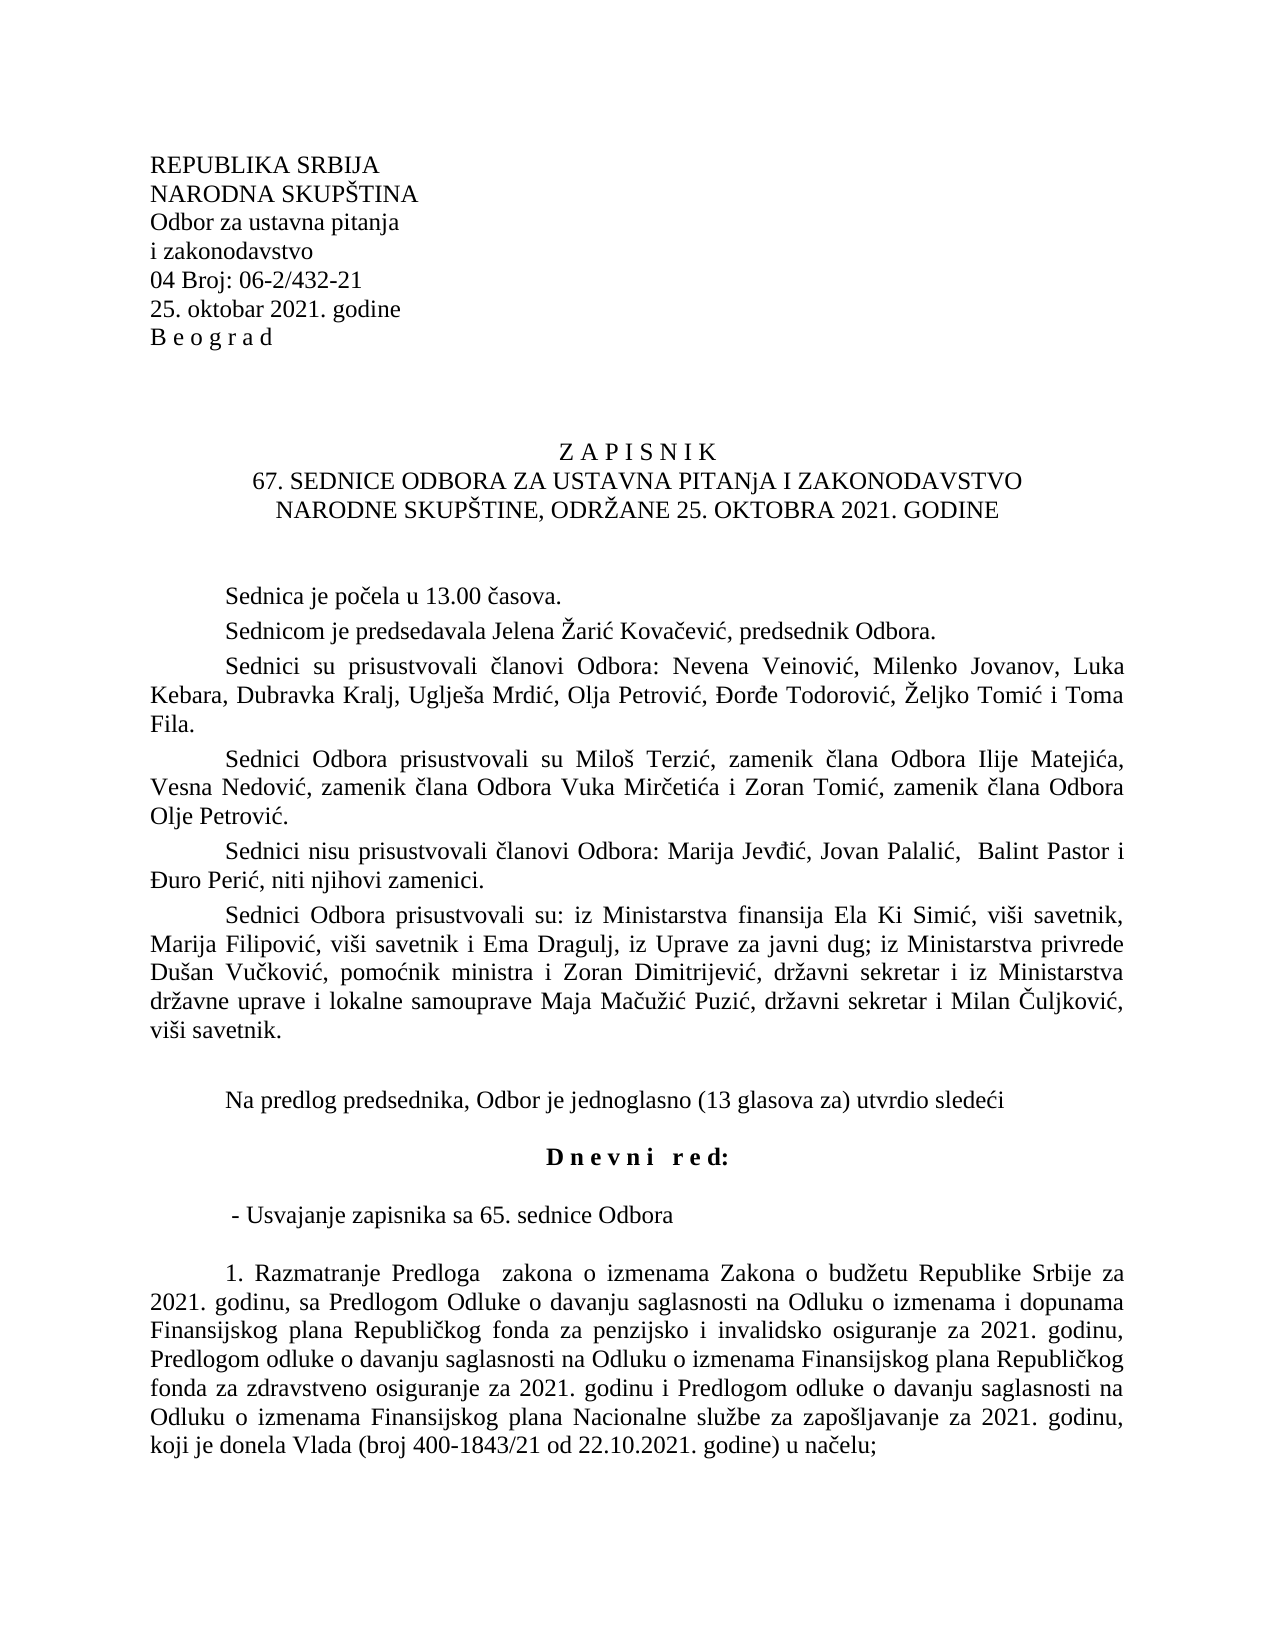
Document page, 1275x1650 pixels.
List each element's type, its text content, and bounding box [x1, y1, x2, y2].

text REPUBLIKA SRBIJA [150, 150, 1125, 179]
text B e o g r a d [150, 322, 1125, 351]
text Odbor za ustavna pitanja [150, 207, 1125, 236]
text 25. oktobar 2021. godine [150, 294, 1125, 322]
text D n e v n i r e d: [150, 1142, 1125, 1171]
text Sednicom je predsedavala Jelena Žarić Kovačević, predsednik Odbora. [150, 616, 1125, 645]
text Sednica je počela u 13.00 časova. [150, 581, 1125, 610]
text Sednici su prisustvovali članovi Odbora: Nevena Veinović, Milenko Jovanov, Luka Kebara, Dubravka Kralj, Uglješa Mrdić, Olja Petrović, Đorđe Todorović, Željko Tomić i Toma Fila. [150, 651, 1125, 737]
text 1. Razmatranje Predloga zakona o izmenama Zakona o budžetu Republike Srbije za 2021. godinu, sa Predlogom Odluke o davanju saglasnosti na Odluku o izmenama i dopunama Finansijskog plana Republičkog fonda za penzijsko i invalidsko osiguranje za 2021. godinu, Predlogom odluke o davanju saglasnosti na Odluku o izmenama Finansijskog plana Republičkog fonda za zdravstveno osiguranje za 2021. godinu i Predlogom odluke o davanju saglasnosti na Odluku o izmenama Finansijskog plana Nacionalne službe za zapošljavanje za 2021. godinu, koji je donela Vlada (broj 400-1843/21 od 22.10.2021. godine) u načelu; [150, 1258, 1125, 1459]
text - Usvajanje zapisnika sa 65. sednice Odbora [150, 1200, 1125, 1229]
text Sednici Odbora prisustvovali su: iz Ministarstva finansija Ela Ki Simić, viši savetnik, Marija Filipović, viši savetnik i Ema Dragulj, iz Uprave za javni dug; iz Ministarstva privrede Dušan Vučković, pomoćnik ministra i Zoran Dimitrijević, državni sekretar i iz Ministarstva državne uprave i lokalne samouprave Maja Mačužić Puzić, državni sekretar i Milan Čuljković, viši savetnik. [150, 900, 1125, 1044]
text 04 Broj: 06-2/432-21 [150, 265, 1125, 294]
text 67. SEDNICE ODBORA ZA USTAVNA PITANjA I ZAKONODAVSTVO [150, 466, 1125, 495]
text Na predlog predsednika, Odbor je jednoglasno (13 glasova za) utvrdio sledeći [150, 1085, 1125, 1114]
text Z A P I S N I K [150, 437, 1125, 466]
text NARODNE SKUPŠTINE, ODRŽANE 25. OKTOBRA 2021. GODINE [150, 495, 1125, 524]
text NARODNA SKUPŠTINA [150, 179, 1125, 207]
text i zakonodavstvo [150, 236, 1125, 265]
text Sednici Odbora prisustvovali su Miloš Terzić, zamenik člana Odbora Ilije Matejića, Vesna Nedović, zamenik člana Odbora Vuka Mirčetića i Zoran Tomić, zamenik člana Odbora Olje Petrović. [150, 744, 1125, 830]
text Sednici nisu prisustvovali članovi Odbora: Marija Jevđić, Jovan Palalić, Balint Pastor i Đuro Perić, niti njihovi zamenici. [150, 836, 1125, 894]
